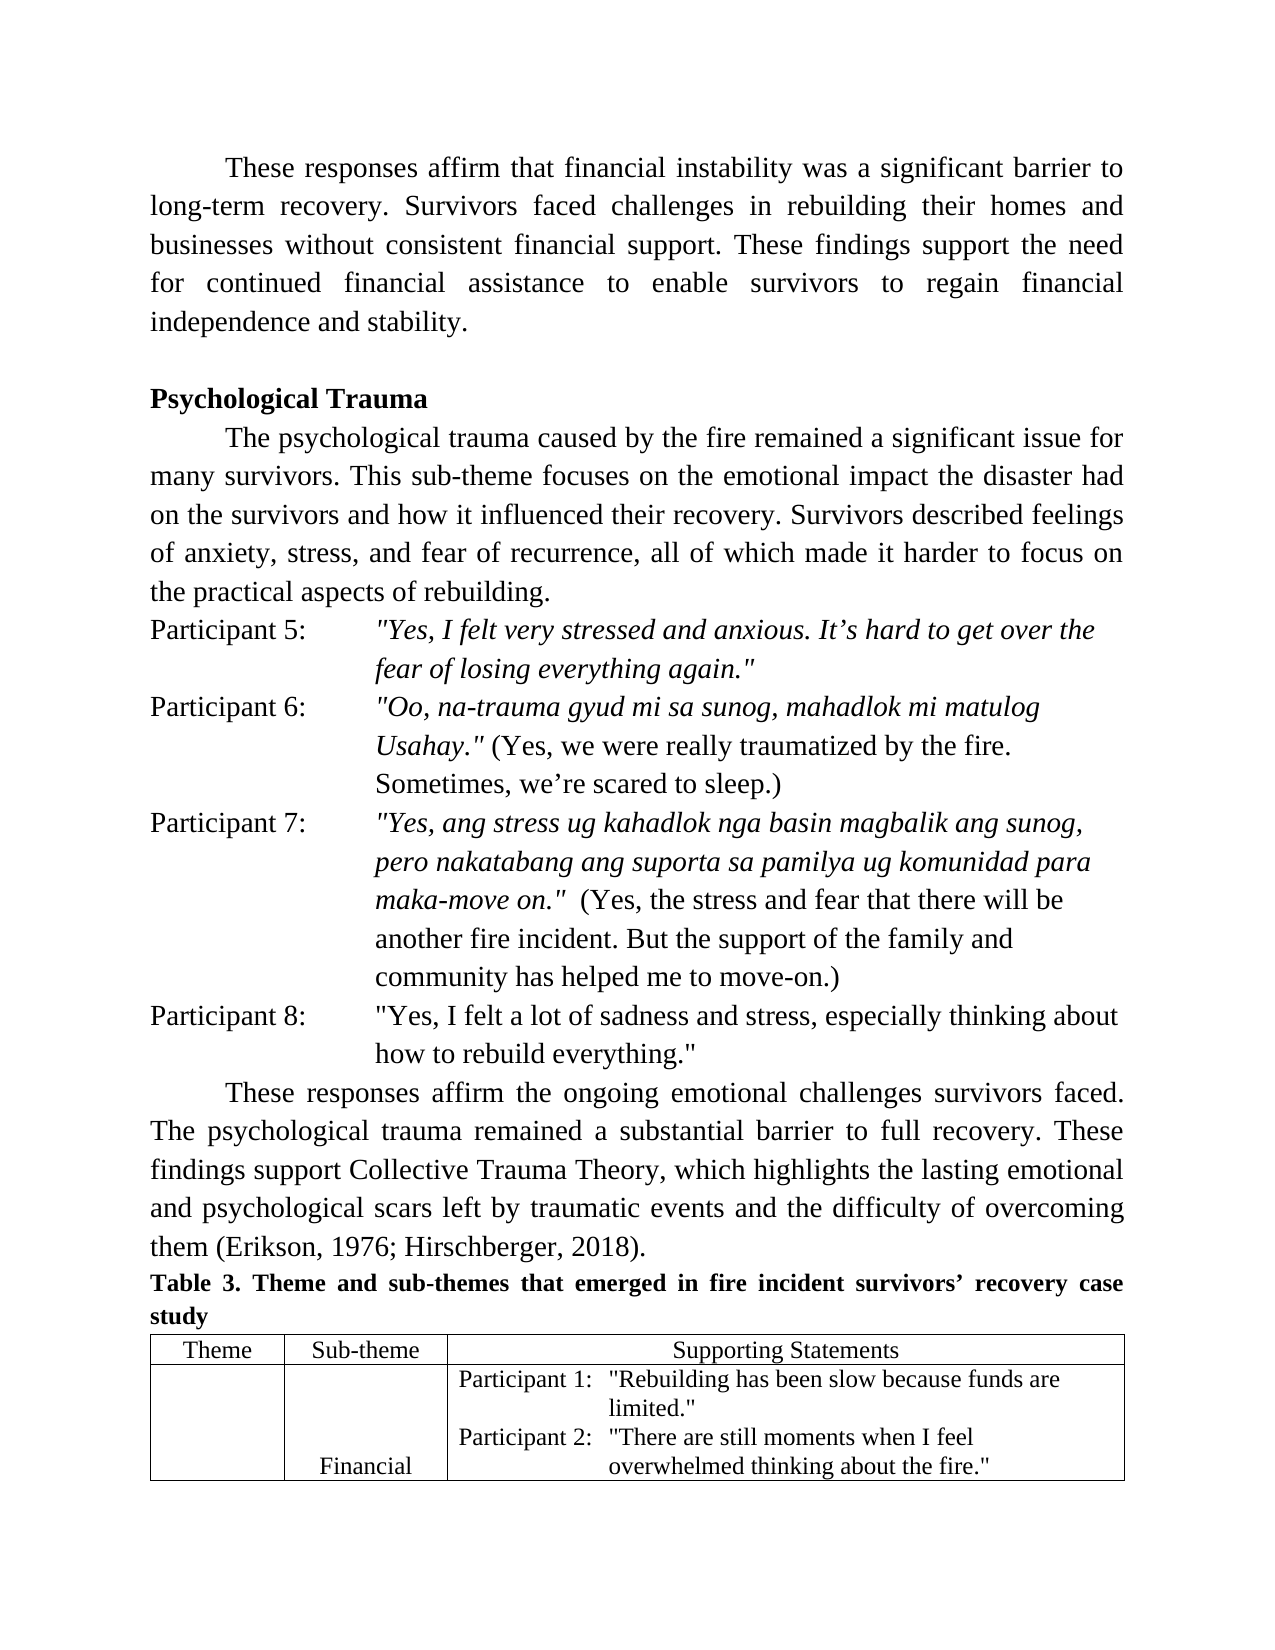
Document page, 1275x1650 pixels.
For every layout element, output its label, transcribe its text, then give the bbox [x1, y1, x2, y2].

text Participant 7: "Yes, ang stress ug kahadlok nga basin magbalik ang sunog, [150, 805, 1125, 839]
table_header Theme [151, 1335, 284, 1363]
text community has helped me to move-on.) [300, 959, 1125, 993]
text Participant 6: "Oo, na-trauma gyud mi sa sunog, mahadlok mi matulog [150, 689, 1125, 723]
text These responses affirm that financial instability was a significant barrier to long-term recovery. Survivors faced challenges in rebuilding their homes and businesses without consistent financial support. These findings support the need for continued financial assistance to enable survivors to regain financial independence and stability. [150, 150, 1125, 338]
table_header Sub-theme [285, 1335, 447, 1363]
text Participant 8: "Yes, I felt a lot of sadness and stress, especially thinking about [150, 998, 1125, 1031]
text These responses affirm the ongoing emotional challenges survivors faced. The psychological trauma remained a substantial barrier to full recovery. These findings support Collective Trauma Theory, which highlights the lasting emotional and psychological scars left by traumatic events and the difficulty of overcoming them (Erikson, 1976; Hirschberger, 2018). [150, 1075, 1125, 1263]
text Participant 5: "Yes, I felt very stressed and anxious. It’s hard to get over the [150, 612, 1125, 646]
text another fire incident. But the support of the family and [300, 921, 1125, 954]
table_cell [151, 1365, 284, 1479]
table_header Supporting Statements [448, 1335, 1124, 1363]
text Table 3. Theme and sub-themes that emerged in fire incident survivors’ recovery case study [150, 1268, 1125, 1329]
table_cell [448, 1365, 1124, 1479]
text maka-move on." (Yes, the stress and fear that there will be [300, 882, 1125, 916]
text how to rebuild everything." [300, 1036, 1125, 1070]
text The psychological trauma caused by the fire remained a significant issue for many survivors. This sub-theme focuses on the emotional impact the disaster had on the survivors and how it influenced their recovery. Survivors described feelings of anxiety, stress, and fear of recurrence, all of which made it harder to focus on the practical aspects of rebuilding. [150, 420, 1125, 607]
text Psychological Trauma [150, 381, 1125, 415]
text fear of losing everything again." [300, 651, 1125, 684]
text pero nakatabang ang suporta sa pamilya ug komunidad para [300, 844, 1125, 877]
text Sometimes, we’re scared to sleep.) [300, 767, 1125, 800]
text Usahay." (Yes, we were really traumatized by the fire. [300, 728, 1125, 762]
table_cell Financial Barriers [285, 1365, 447, 1479]
